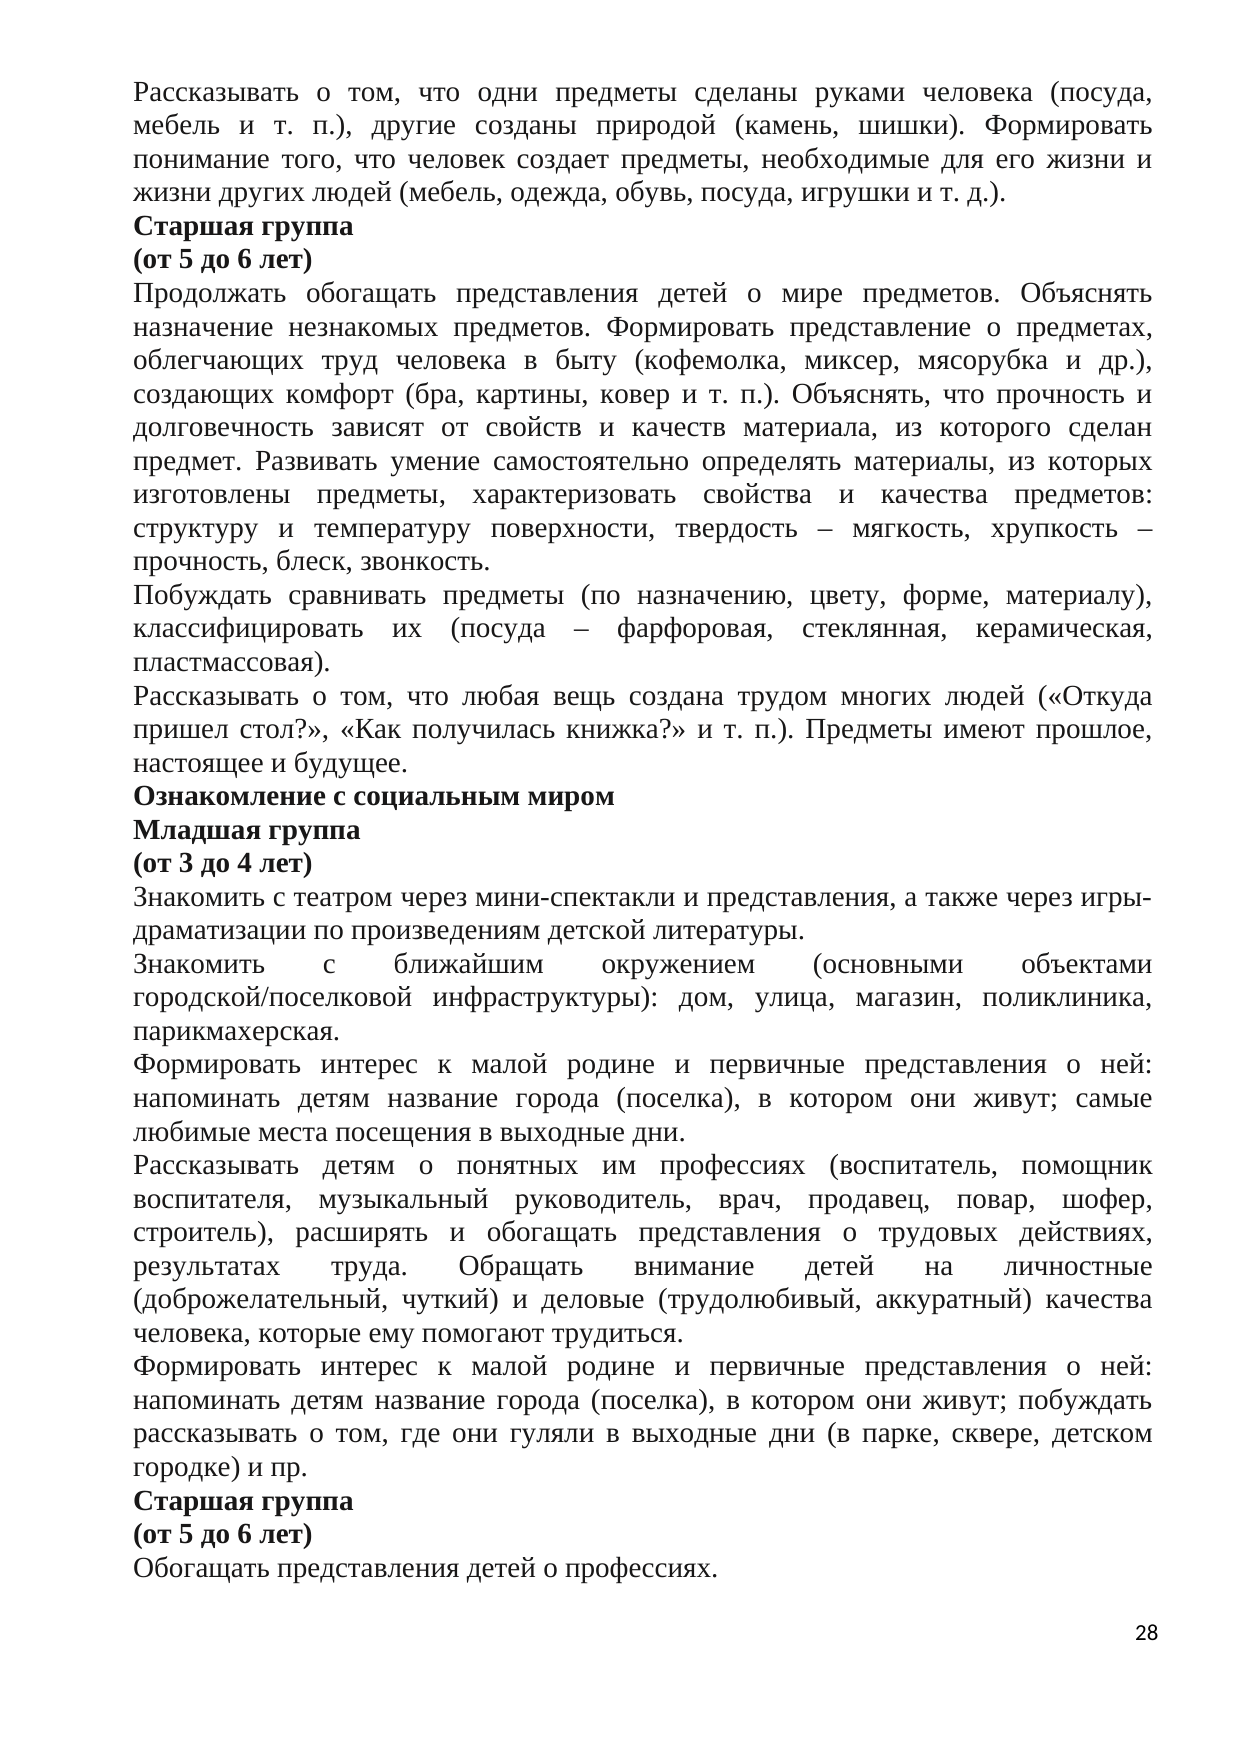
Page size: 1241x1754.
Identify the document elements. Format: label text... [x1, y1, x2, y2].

text Старшая группа [133, 208, 1128, 242]
text (от 5 до 6 лет) [133, 1516, 1128, 1550]
text Знакомить с театром через мини-спектакли и представления, а также через игры-драматизации по произведениям детской литературы. [133, 879, 1153, 946]
text Рассказывать о том, что одни предметы сделаны руками человека (посуда, мебель и т. п.), другие созданы природой (камень, шишки). Формировать понимание того, что человек создает предметы, необходимые для его жизни и жизни других людей (мебель, одежда, обувь, посуда, игрушки и т. д.). [133, 74, 1153, 208]
text Рассказывать детям о понятных им профессиях (воспитатель, помощник воспитателя, музыкальный руководитель, врач, продавец, повар, шофер, строитель), расширять и обогащать представления о трудовых действиях, результатах труда. Обращать внимание детей на личностные (доброжелательный, чуткий) и деловые (трудолюбивый, аккуратный) качества человека, которые ему помогают трудиться. [133, 1147, 1153, 1348]
text Старшая группа [133, 1483, 1128, 1516]
text Формировать интерес к малой родине и первичные представления о ней: напоминать детям название города (поселка), в котором они живут; побуждать рассказывать о том, где они гуляли в выходные дни (в парке, сквере, детском городке) и пр. [133, 1348, 1153, 1483]
text Обогащать представления детей о профессиях. [133, 1550, 1153, 1583]
text (от 5 до 6 лет) [133, 242, 1128, 275]
text Младшая группа [133, 812, 1128, 845]
text Знакомить с ближайшим окружением (основными объектами городской/поселковой инфраструктуры): дом, улица, магазин, поликлиника, парикмахерская. [133, 946, 1153, 1047]
text Продолжать обогащать представления детей о мире предметов. Объяснять назначение незнакомых предметов. Формировать представление о предметах, облегчающих труд человека в быту (кофемолка, миксер, мясорубка и др.), создающих комфорт (бра, картины, ковер и т. п.). Объяснять, что прочность и долговечность зависят от свойств и качеств материала, из которого сделан предмет. Развивать умение самостоятельно определять материалы, из которых изготовлены предметы, характеризовать свойства и качества предметов: структуру и температуру поверхности, твердость – мягкость, хрупкость – прочность, блеск, звонкость. [133, 275, 1153, 577]
text Побуждать сравнивать предметы (по назначению, цвету, форме, материалу), классифицировать их (посуда – фарфоровая, стеклянная, керамическая, пластмассовая). [133, 577, 1153, 678]
text Рассказывать о том, что любая вещь создана трудом многих людей («Откуда пришел стол?», «Как получилась книжка?» и т. п.). Предметы имеют прошлое, настоящее и будущее. [133, 678, 1153, 778]
text Формировать интерес к малой родине и первичные представления о ней: напоминать детям название города (поселка), в котором они живут; самые любимые места посещения в выходные дни. [133, 1047, 1153, 1147]
text (от 3 до 4 лет) [133, 845, 1128, 879]
text Ознакомление с социальным миром [133, 778, 787, 812]
